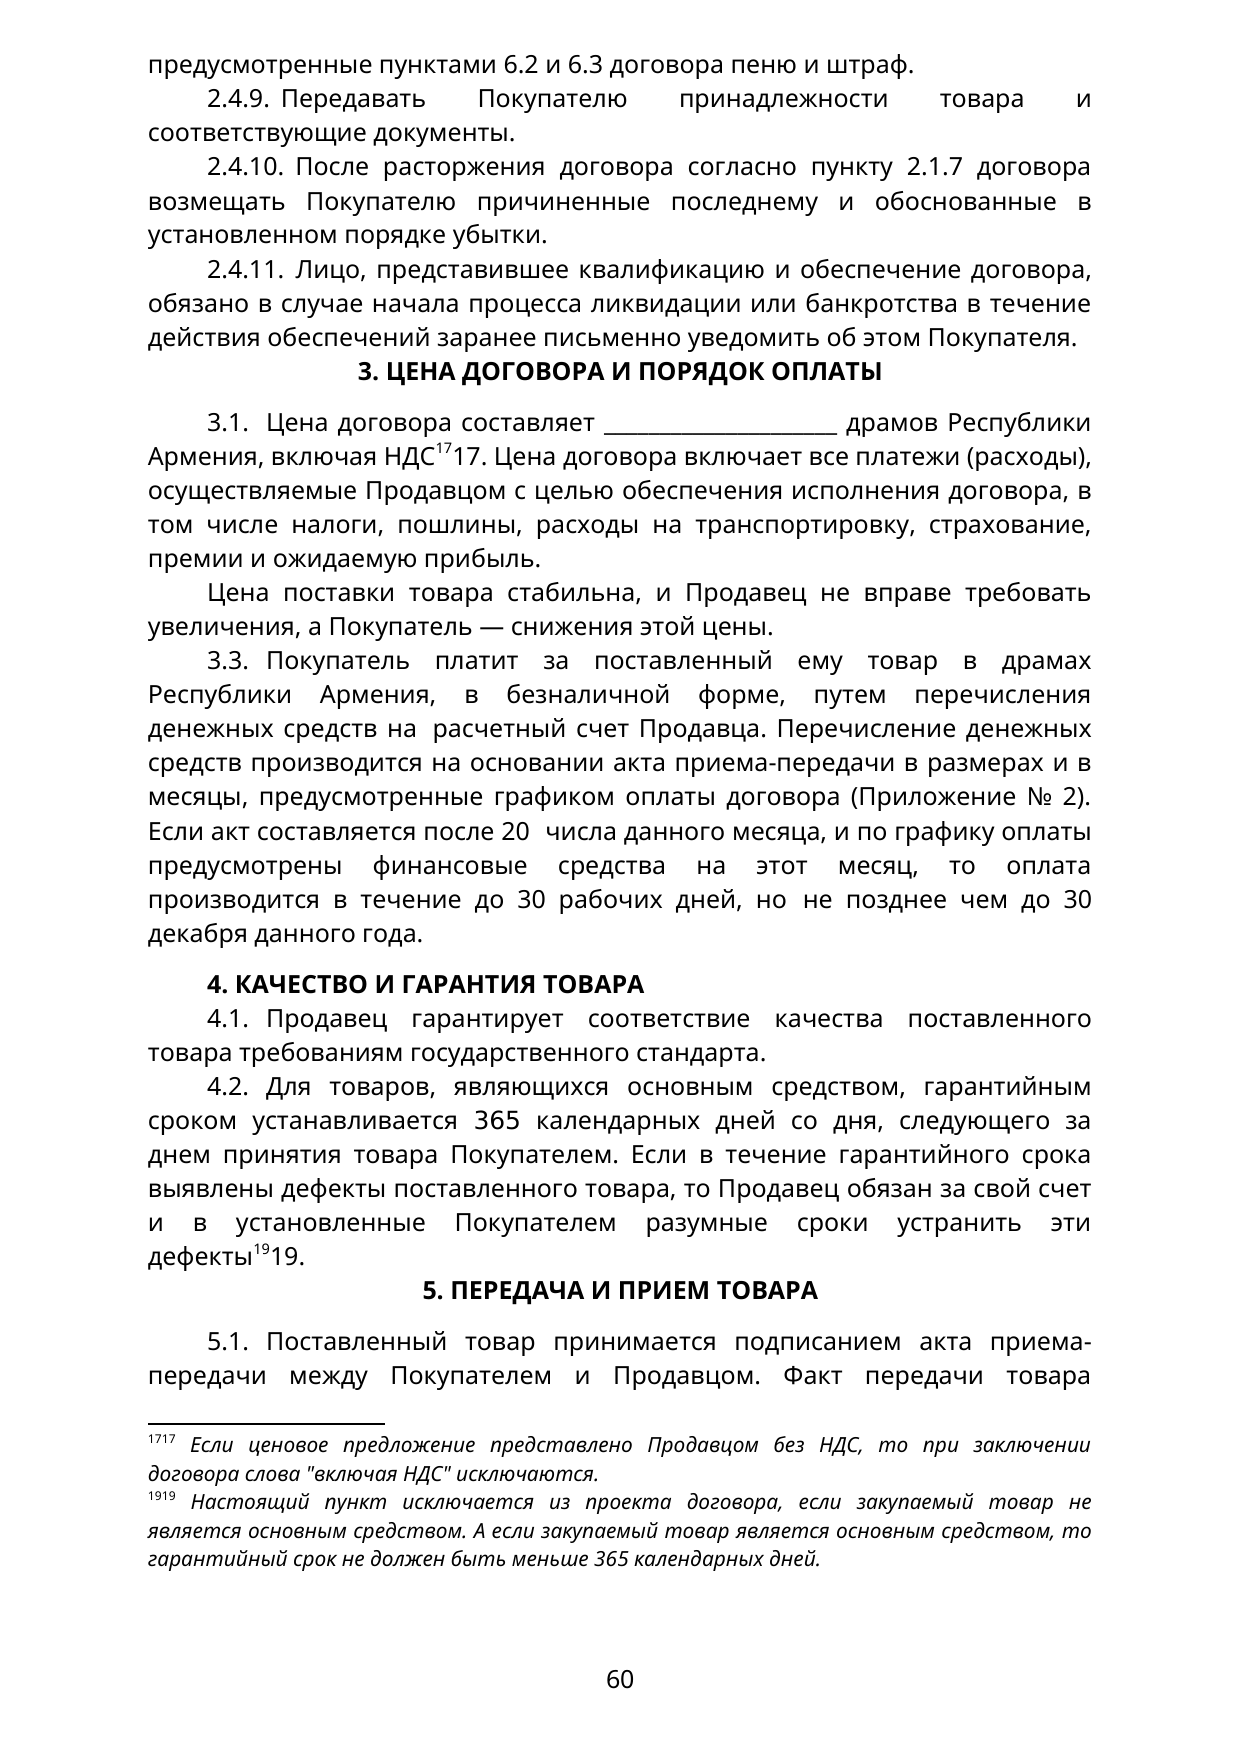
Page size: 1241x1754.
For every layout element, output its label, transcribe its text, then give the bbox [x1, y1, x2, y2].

text 2.4.11. Лицо, представившее квалификацию и обеспечение договора, обязано в случае начала процесса ликвидации или банкротства в течение действия обеспечений заранее письменно уведомить об этом Покупателя. [148, 251, 1092, 353]
text 3.1. Цена договора составляет _____________________ драмов Республики Армения, включая НДС17. Цена договора включает все платежи (расходы), осуществляемые Продавцом с целью обеспечения исполнения договора, в том числе налоги, пошлины, расходы на транспортировку, страхование, премии и ожидаемую прибыль. [148, 404, 1092, 574]
text 4. КАЧЕСТВО И ГАРАНТИЯ ТОВАРА [148, 966, 1092, 1001]
text 2.4.10. После расторжения договора согласно пункту 2.1.7 договора возмещать Покупателю причиненные последнему и обоснованные в установленном порядке убытки. [148, 149, 1092, 251]
text 2.4.9. Передавать Покупателю принадлежности товара и соответствующие документы. [148, 81, 1092, 149]
text 5. ПЕРЕДАЧА И ПРИЕМ ТОВАРА [148, 1273, 1092, 1307]
text 4.1. Продавец гарантирует соответствие качества поставленного товара требованиям государственного стандарта. [148, 1001, 1092, 1069]
text Цена поставки товара стабильна, и Продавец не вправе требовать увеличения, а Покупатель — снижения этой цены. [148, 574, 1092, 643]
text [148, 1324, 1092, 1392]
text 3.3. Покупатель платит за поставленный ему товар в драмах Республики Армения, в безналичной форме, путем перечисления денежных средств на расчетный счет Продавца. Перечисление денежных средств производится на основании акта приема-передачи в размерах и в месяцы, предусмотренные графиком оплаты договора (Приложение № 2). Если акт составляется после 20 числа данного месяца, и по графику оплаты предусмотрены финансовые средства на этот месяц, то оплата производится в течение до 30 рабочих дней, но не позднее чем до 30 декабря данного года. [148, 643, 1092, 950]
text 4.2. Для товаров, являющихся основным средством, гарантийным сроком устанавливается 365 календарных дней со дня, следующего за днем принятия товара Покупателем. Если в течение гарантийного срока выявлены дефекты поставленного товара, то Продавец обязан за свой счет и в установленные Покупателем разумные сроки устранить эти дефекты19. [148, 1069, 1092, 1273]
text 3. ЦЕНА ДОГОВОРА И ПОРЯДОК ОПЛАТЫ [148, 353, 1092, 387]
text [148, 47, 1092, 81]
